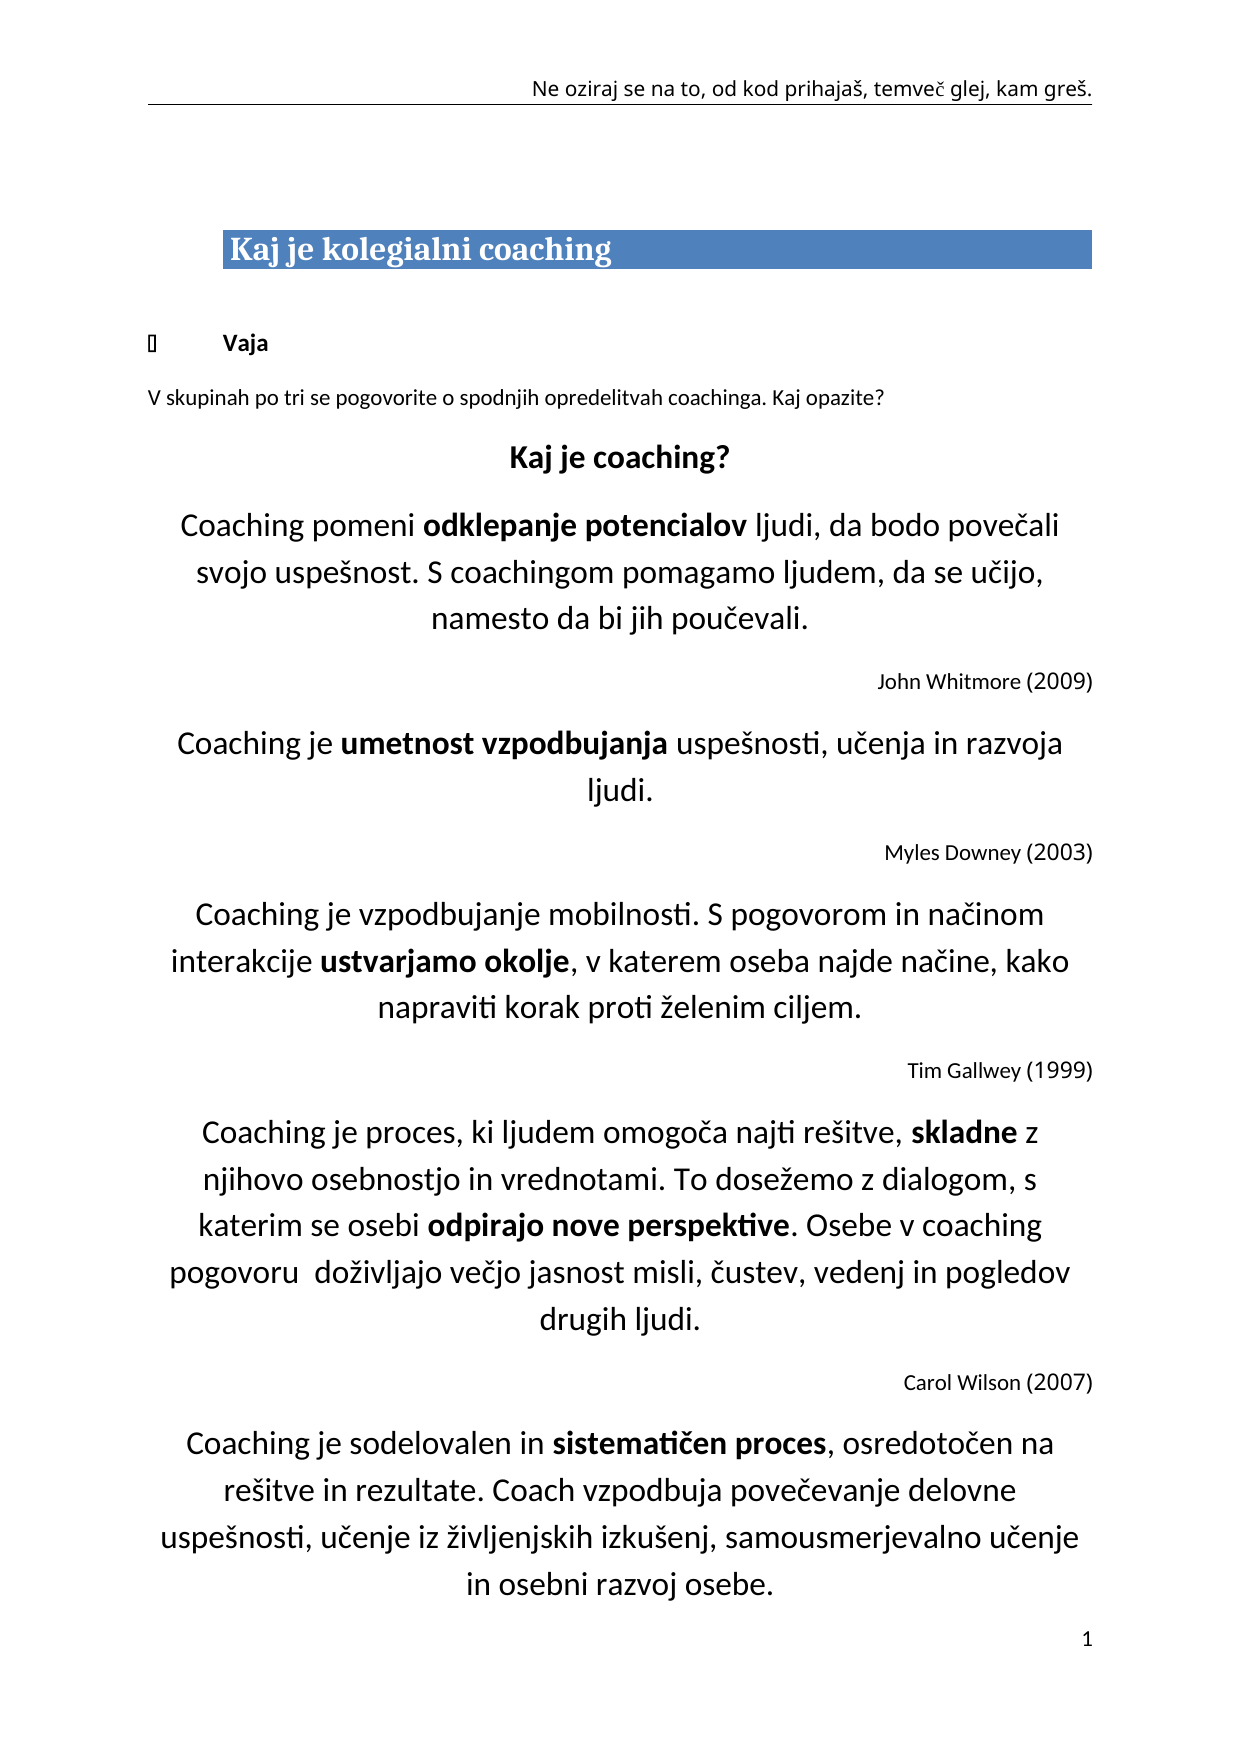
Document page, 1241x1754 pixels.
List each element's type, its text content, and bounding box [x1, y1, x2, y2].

subtitle Kaj je kolegialni coaching [223, 230, 1092, 269]
text Coaching pomeni odklepanje potencialov ljudi, da bodo povečali svojo uspešnost. S coachingom pomagamo ljudem, da se učijo, namesto da bi jih poučevali. [148, 504, 1092, 638]
text Kaj je coaching? [148, 436, 1092, 477]
text Myles Downey (2003) [148, 836, 1092, 867]
text John Whitmore (2009) [148, 665, 1092, 696]
text Coaching je umetnost vzpodbujanja uspešnosti, učenja in razvoja ljudi. [148, 722, 1092, 809]
text Coaching je vzpodbujanje mobilnosti. S pogovorom in načinom interakcije ustvarjamo okolje, v katerem oseba najde načine, kako napraviti korak proti želenim ciljem. [148, 893, 1092, 1027]
text Carol Wilson (2007) [148, 1366, 1092, 1397]
text Coaching je sodelovalen in sistematičen proces, osredotočen na rešitve in rezultate. Coach vzpodbuja povečevanje delovne uspešnosti, učenje iz življenjskih izkušenj, samousmerjevalno učenje in osebni razvoj osebe. [148, 1422, 1092, 1603]
text Coaching je proces, ki ljudem omogoča najti rešitve, skladne z njihovo osebnostjo in vrednotami. To dosežemo z dialogom, s katerim se osebi odpirajo nove perspektive. Osebe v coaching pogovoru doživljajo večjo jasnost misli, čustev, vedenj in pogledov drugih ljudi. [148, 1111, 1092, 1339]
list Vaja [148, 327, 1092, 358]
text Tim Gallwey (1999) [148, 1054, 1092, 1085]
text V skupinah po tri se pogovorite o spodnjih opredelitvah coachinga. Kaj opazite? [148, 383, 1092, 411]
